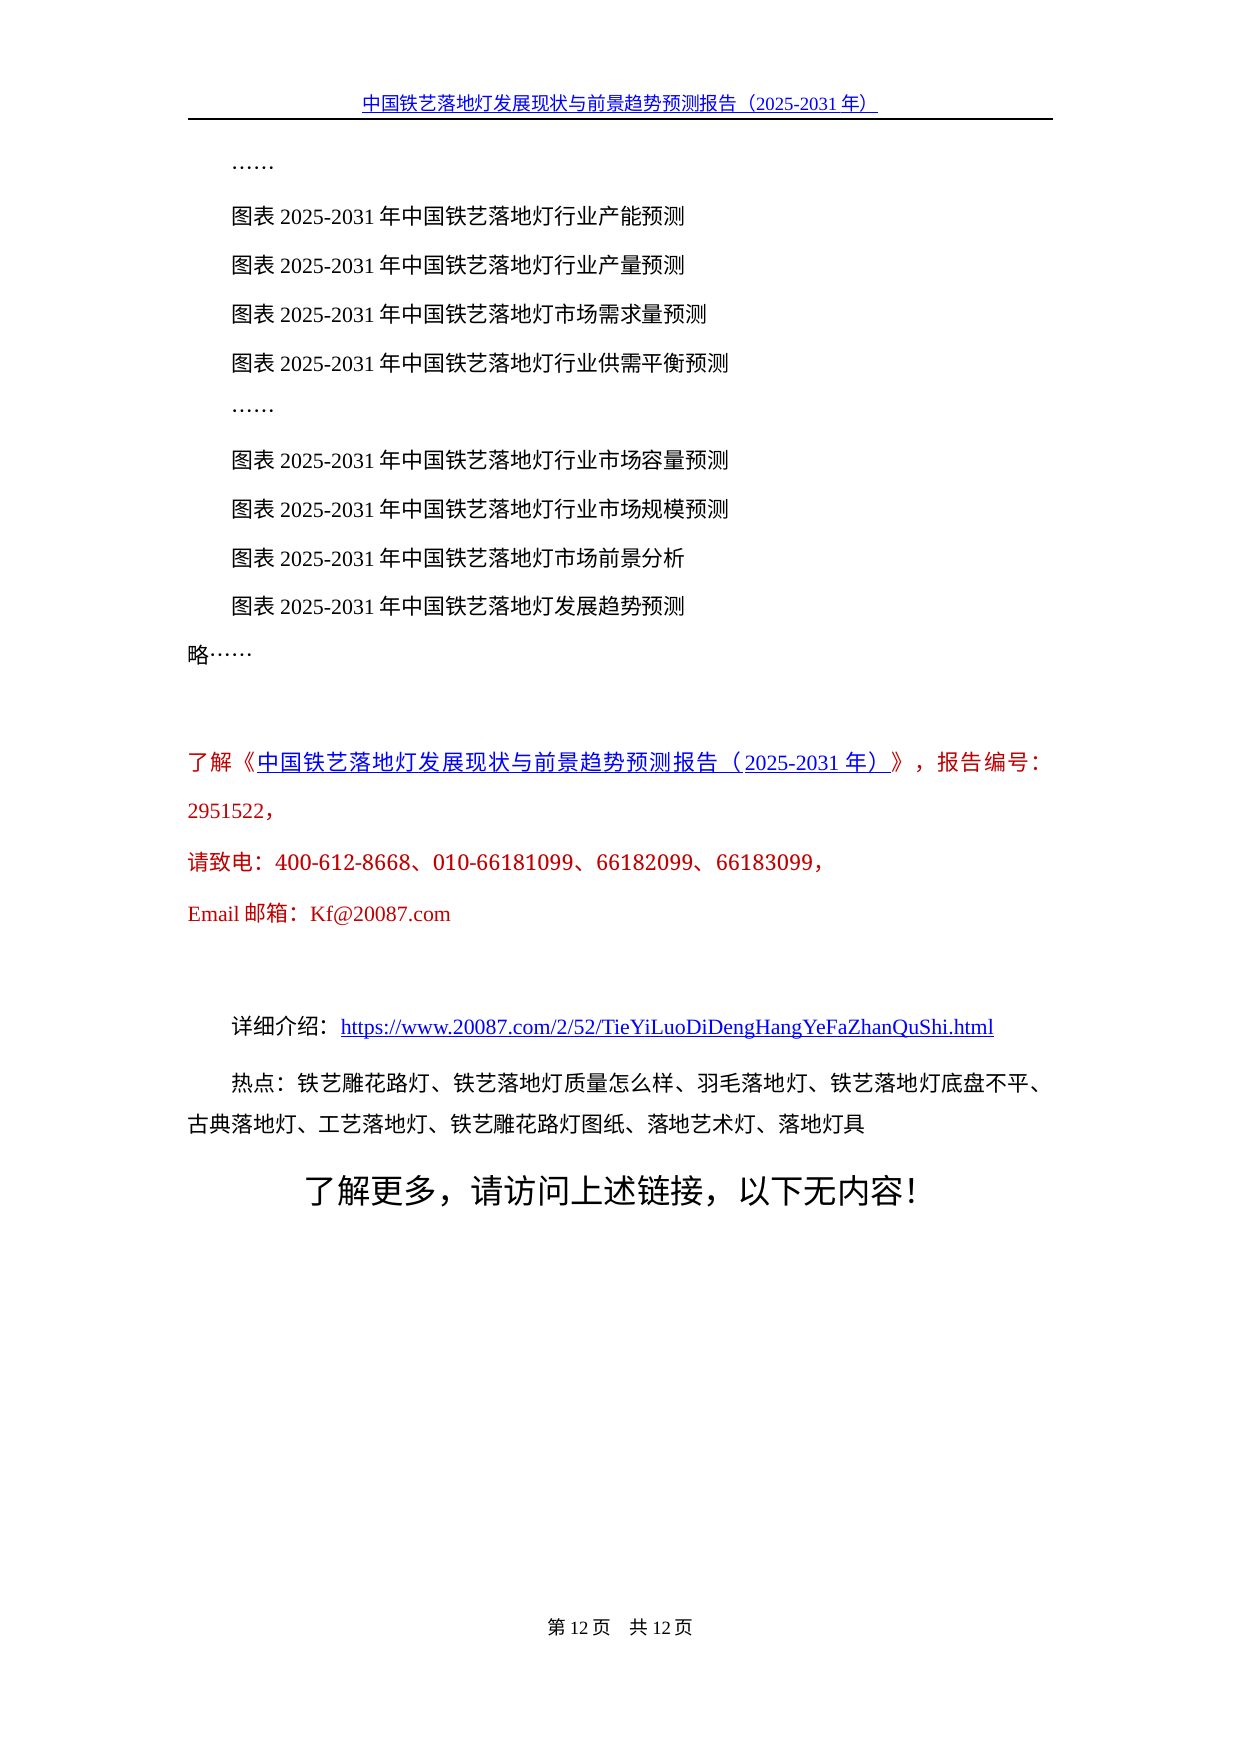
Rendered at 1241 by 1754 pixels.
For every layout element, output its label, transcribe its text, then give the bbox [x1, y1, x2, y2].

text 了解《中国铁艺落地灯发展现状与前景趋势预测报告（2025-2031年）》，报告编号：2951522， [187, 744, 1053, 825]
text 请致电：400-612-8668、010-66181099、66182099、66183099， [187, 844, 1053, 877]
text Email邮箱：Kf@20087.com [187, 896, 1053, 928]
text 详细介绍：https://www.20087.com/2/52/TieYiLuoDiDengHangYeFaZhanQuShi.html [187, 1009, 1053, 1041]
title 了解更多，请访问上述链接，以下无内容！ [187, 1156, 1053, 1221]
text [187, 150, 1053, 670]
text 热点：铁艺雕花路灯、铁艺落地灯质量怎么样、羽毛落地灯、铁艺落地灯底盘不平、古典落地灯、工艺落地灯、铁艺雕花路灯图纸、落地艺术灯、落地灯具 [187, 1066, 1053, 1139]
